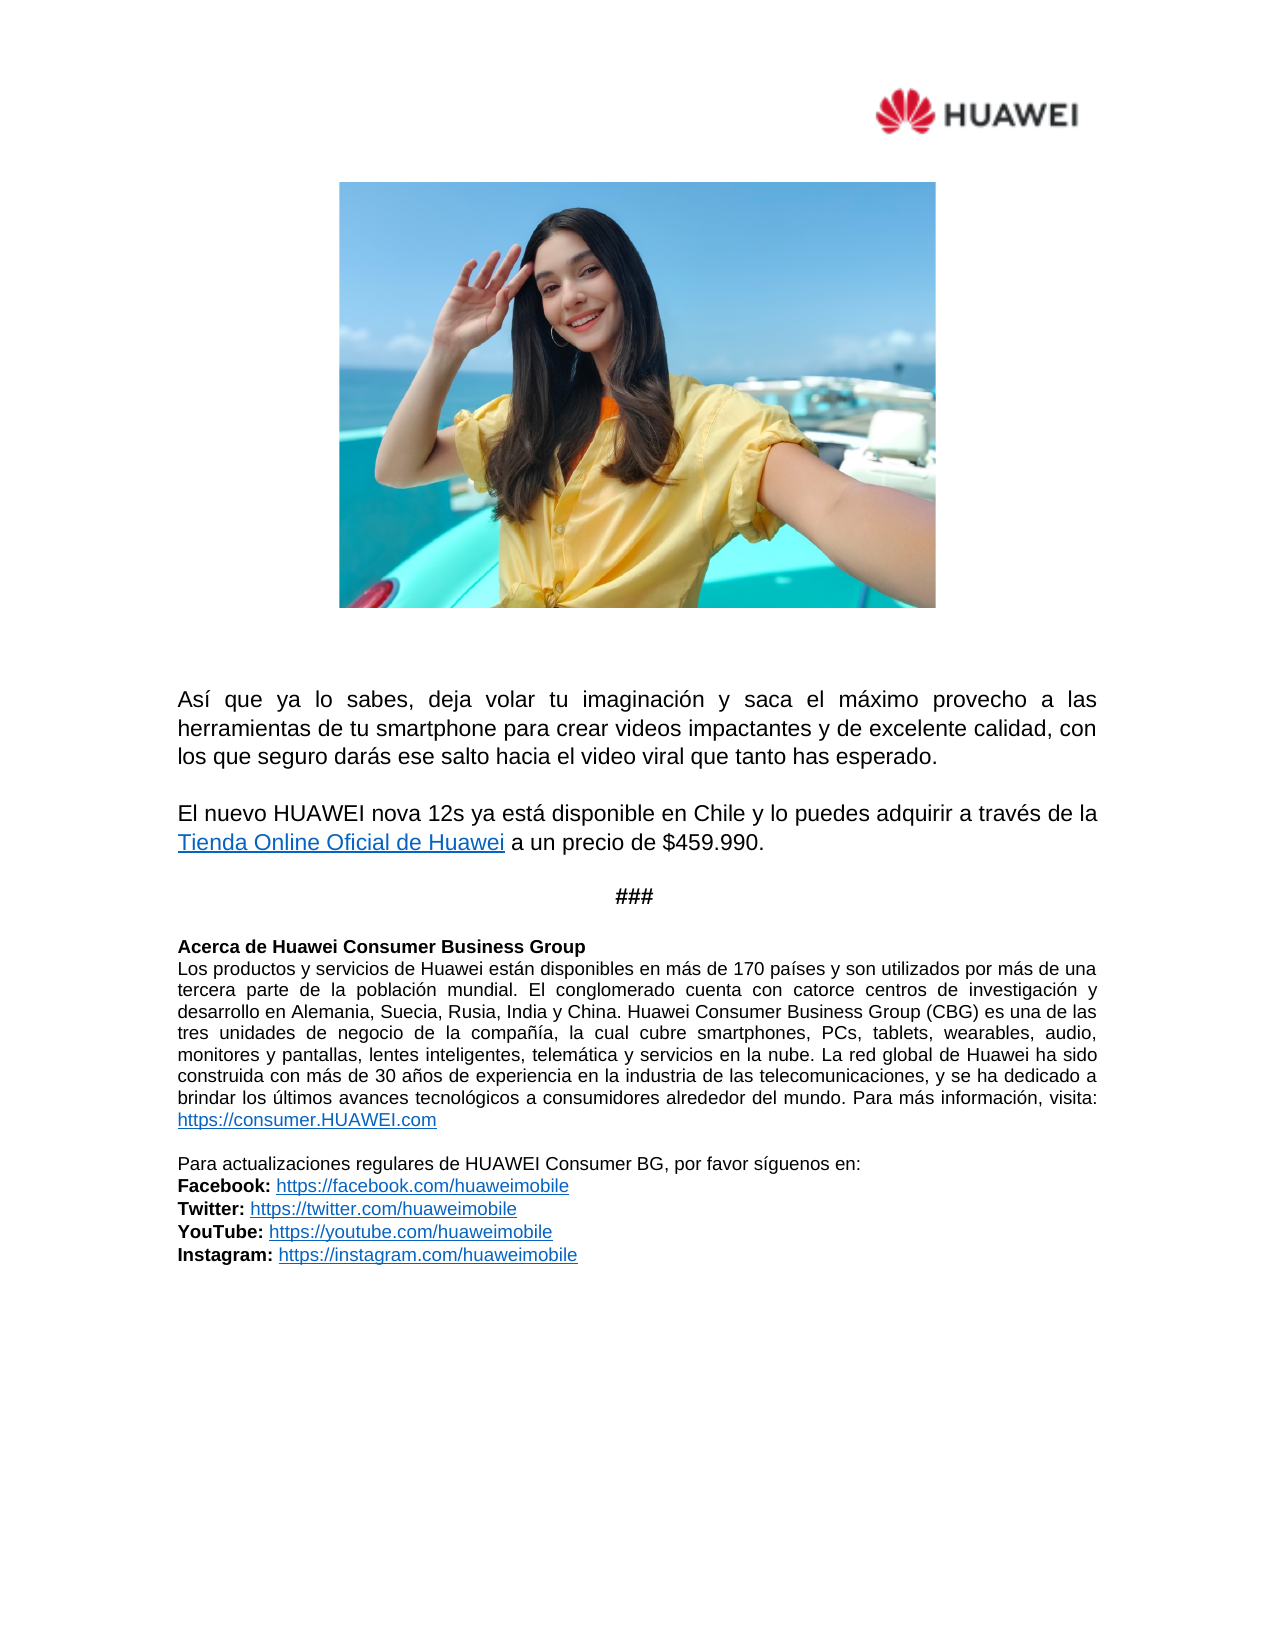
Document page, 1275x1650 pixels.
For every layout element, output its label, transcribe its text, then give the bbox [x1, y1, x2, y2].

text Acerca de Huawei Consumer Business Group [177, 936, 1098, 957]
text Instagram: https://instagram.com/huaweimobile [177, 1243, 1098, 1266]
text El nuevo HUAWEI nova 12s ya está disponible en Chile y lo puedes adquirir a través de la Tienda Online Oficial de Huawei a un precio de $459.990. [177, 800, 1098, 855]
text YouTube: https://youtube.com/huaweimobile [177, 1220, 1098, 1243]
text Los productos y servicios de Huawei están disponibles en más de 170 países y son utilizados por más de una tercera parte de la población mundial. El conglomerado cuenta con catorce centros de investigación y desarrollo en Alemania, Suecia, Rusia, India y China. Huawei Consumer Business Group (CBG) es una de las tres unidades de negocio de la compañía, la cual cubre smartphones, PCs, tablets, wearables, audio, monitores y pantallas, lentes inteligentes, telemática y servicios en la nube. La red global de Huawei ha sido construida con más de 30 años de experiencia en la industria de las telecomunicaciones, y se ha dedicado a brindar los últimos avances tecnológicos a consumidores alrededor del mundo. Para más información, visita: https://consumer.HUAWEI.com [177, 957, 1098, 1131]
text Para actualizaciones regulares de HUAWEI Consumer BG, por favor síguenos en: [177, 1153, 1098, 1174]
text Twitter: https://twitter.com/huaweimobile [177, 1197, 1098, 1220]
text Así que ya lo sabes, deja volar tu imaginación y saca el máximo provecho a las herramientas de tu smartphone para crear videos impactantes y de excelente calidad, con los que seguro darás ese salto hacia el video viral que tanto has esperado. [177, 686, 1098, 769]
picture [863, 73, 1098, 152]
text ### [177, 883, 1098, 909]
text Facebook: https://facebook.com/huaweimobile [177, 1174, 1098, 1197]
